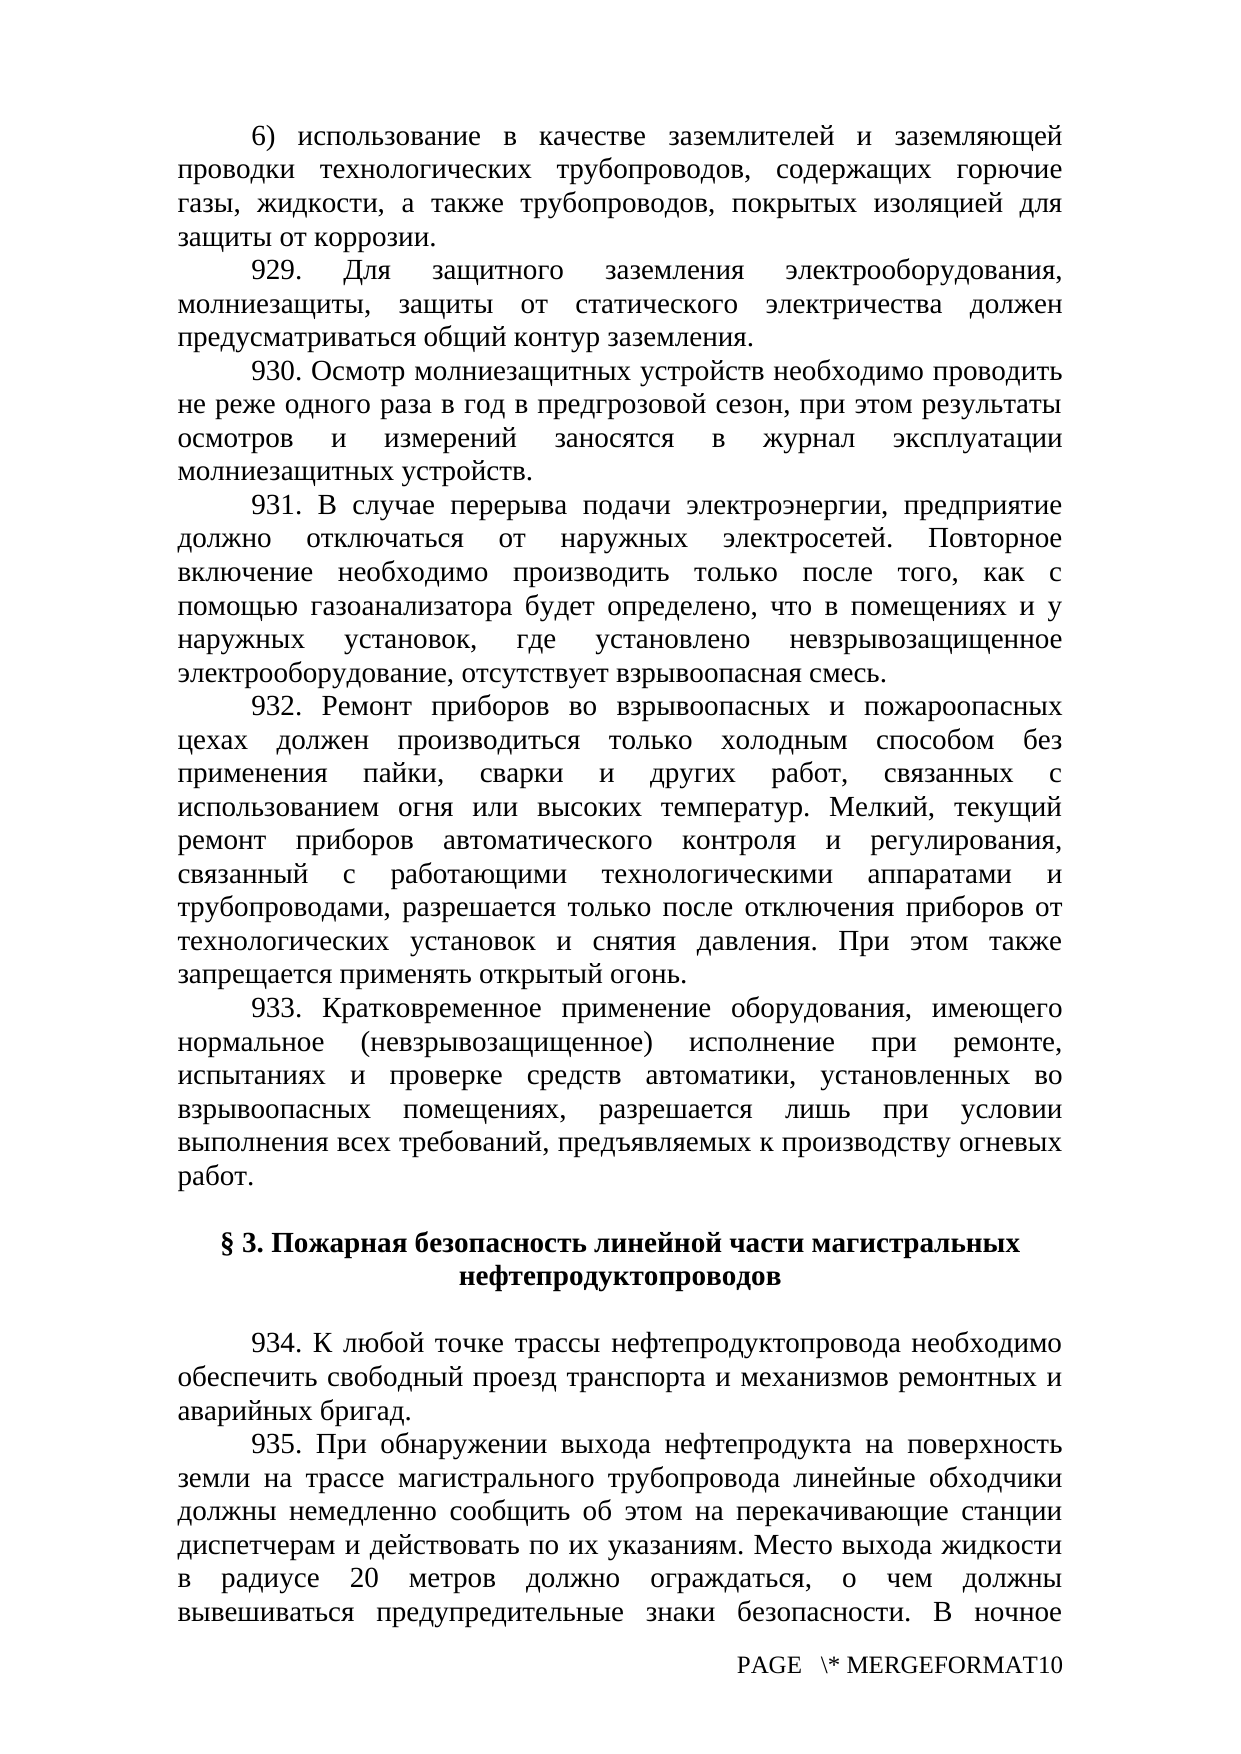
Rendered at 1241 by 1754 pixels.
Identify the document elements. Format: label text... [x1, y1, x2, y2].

text 934. К любой точке трассы нефтепродуктопровода необходимо обеспечить свободный проезд транспорта и механизмов ремонтных и аварийных бригад. [177, 1326, 1063, 1426]
text 930. Осмотр молниезащитных устройств необходимо проводить не реже одного раза в год в предгрозовой сезон, при этом результаты осмотров и измерений заносятся в журнал эксплуатации молниезащитных устройств. [177, 353, 1063, 487]
text § 3. Пожарная безопасность линейной части магистральных нефтепродуктопроводов [177, 1225, 1063, 1292]
text 932. Ремонт приборов во взрывоопасных и пожароопасных цехах должен производиться только холодным способом без применения пайки, сварки и других работ, связанных с использованием огня или высоких температур. Мелкий, текущий ремонт приборов автоматического контроля и регулирования, связанный с работающими технологическими аппаратами и трубопроводами, разрешается только после отключения приборов от технологических установок и снятия давления. При этом также запрещается применять открытый огонь. [177, 688, 1063, 990]
text 929. Для защитного заземления электрооборудования, молниезащиты, защиты от статического электричества должен предусматриваться общий контур заземления. [177, 252, 1063, 353]
text 6) использование в качестве заземлителей и заземляющей проводки технологических трубопроводов, содержащих горючие газы, жидкости, а также трубопроводов, покрытых изоляцией для защиты от коррозии. [177, 118, 1063, 252]
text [177, 1426, 1063, 1627]
text 933. Кратковременное применение оборудования, имеющего нормальное (невзрывозащищенное) исполнение при ремонте, испытаниях и проверке средств автоматики, установленных во взрывоопасных помещениях, разрешается лишь при условии выполнения всех требований, предъявляемых к производству огневых работ. [177, 990, 1063, 1191]
text 931. В случае перерыва подачи электроэнергии, предприятие должно отключаться от наружных электросетей. Повторное включение необходимо производить только после того, как с помощью газоанализатора будет определено, что в помещениях и у наружных установок, где установлено невзрывозащищенное электрооборудование, отсутствует взрывоопасная смесь. [177, 487, 1063, 688]
